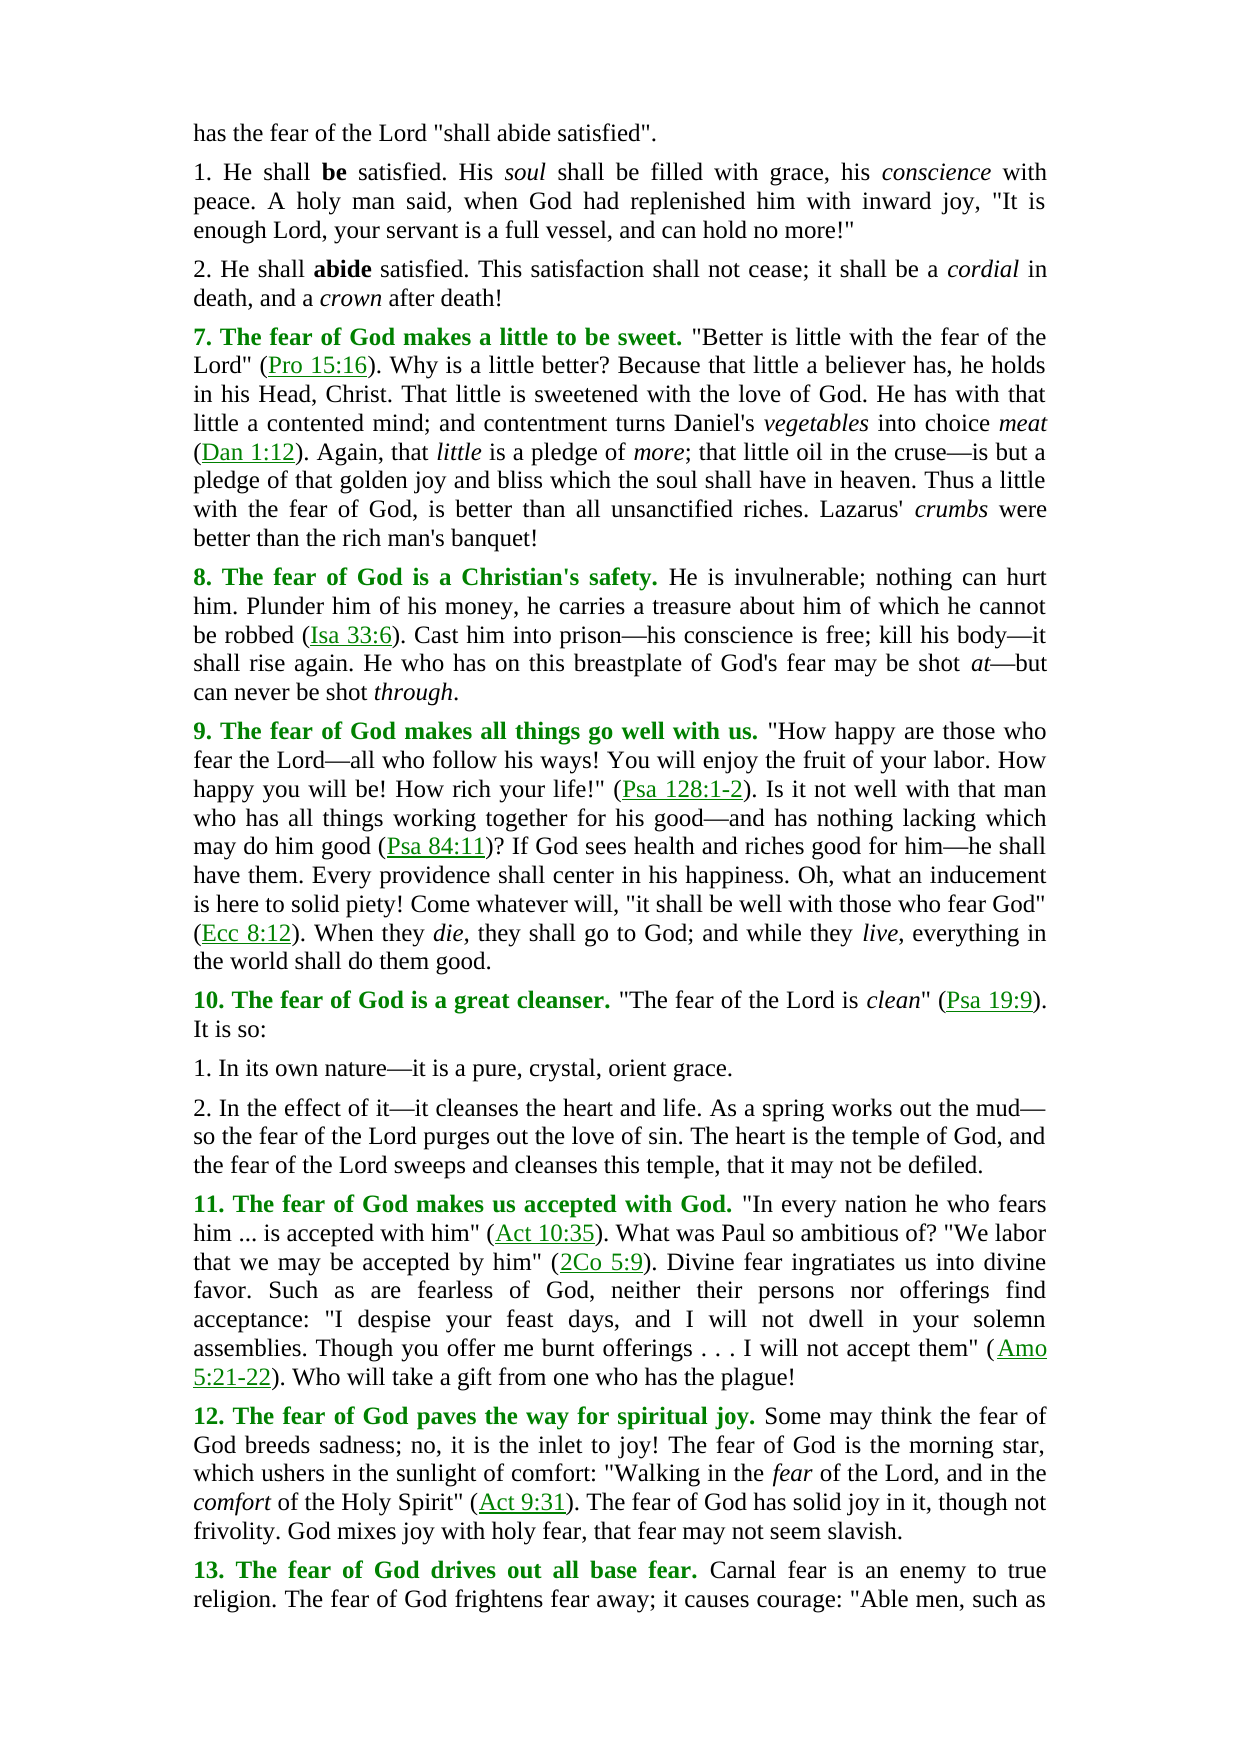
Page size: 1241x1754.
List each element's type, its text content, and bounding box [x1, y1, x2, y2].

text 1. He shall be satisfied. His soul shall be filled with grace, his conscience with peace. A holy man said, when God had replenished him with inward joy, "It is enough Lord, your servant is a full vessel, and can hold no more!" [193, 157, 1047, 243]
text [193, 1555, 1047, 1613]
text 10. The fear of God is a great cleanser. "The fear of the Lord is clean" (Psa 19:9). It is so: [193, 986, 1047, 1043]
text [193, 118, 1047, 147]
text 2. In the effect of it—it cleanses the heart and life. As a spring works out the mud—so the fear of the Lord purges out the love of sin. The heart is the temple of God, and the fear of the Lord sweeps and cleanses this temple, that it may not be defiled. [193, 1093, 1047, 1179]
text 2. He shall abide satisfied. This satisfaction shall not cease; it shall be a cordial in death, and a crown after death! [193, 254, 1047, 311]
text 7. The fear of God makes a little to be sweet. "Better is little with the fear of the Lord" (Pro 15:16). Why is a little better? Because that little a believer has, he holds in his Head, Christ. That little is sweetened with the love of God. He has with that little a contented mind; and contentment turns Daniel's vegetables into choice meat (Dan 1:12). Again, that little is a pledge of more; that little oil in the cruse—is but a pledge of that golden joy and bliss which the soul shall have in heaven. Thus a little with the fear of God, is better than all unsanctified riches. Lazarus' crumbs were better than the rich man's banquet! [193, 322, 1047, 552]
text 12. The fear of God paves the way for spiritual joy. Some may think the fear of God breeds sadness; no, it is the inlet to joy! The fear of God is the morning star, which ushers in the sunlight of comfort: "Walking in the fear of the Lord, and in the comfort of the Holy Spirit" (Act 9:31). The fear of God has solid joy in it, though not frivolity. God mixes joy with holy fear, that fear may not seem slavish. [193, 1401, 1047, 1545]
text 1. In its own nature—it is a pure, crystal, orient grace. [193, 1053, 1047, 1082]
text 9. The fear of God makes all things go well with us. "How happy are those who fear the Lord—all who follow his ways! You will enjoy the fruit of your labor. How happy you will be! How rich your life!" (Psa 128:1-2). Is it not well with that man who has all things working together for his good—and has nothing lacking which may do him good (Psa 84:11)? If God sees health and riches good for him—he shall have them. Every providence shall center in his happiness. Oh, what an inducement is here to solid piety! Come whatever will, "it shall be well with those who fear God" (Ecc 8:12). When they die, they shall go to God; and while they live, everything in the world shall do them good. [193, 716, 1047, 975]
text 8. The fear of God is a Christian's safety. He is invulnerable; nothing can hurt him. Plunder him of his money, he carries a treasure about him of which he cannot be robbed (Isa 33:6). Cast him into prison—his conscience is free; kill his body—it shall rise again. He who has on this breastplate of God's fear may be shot at—but can never be shot through. [193, 562, 1047, 706]
text 11. The fear of God makes us accepted with God. "In every nation he who fears him ... is accepted with him" (Act 10:35). What was Paul so ambitious of? "We labor that we may be accepted by him" (2Co 5:9). Divine fear ingratiates us into divine favor. Such as are fearless of God, neither their persons nor offerings find acceptance: "I despise your feast days, and I will not dwell in your solemn assemblies. Though you offer me burnt offerings . . . I will not accept them" (Amo 5:21-22). Who will take a gift from one who has the plague! [193, 1189, 1047, 1391]
